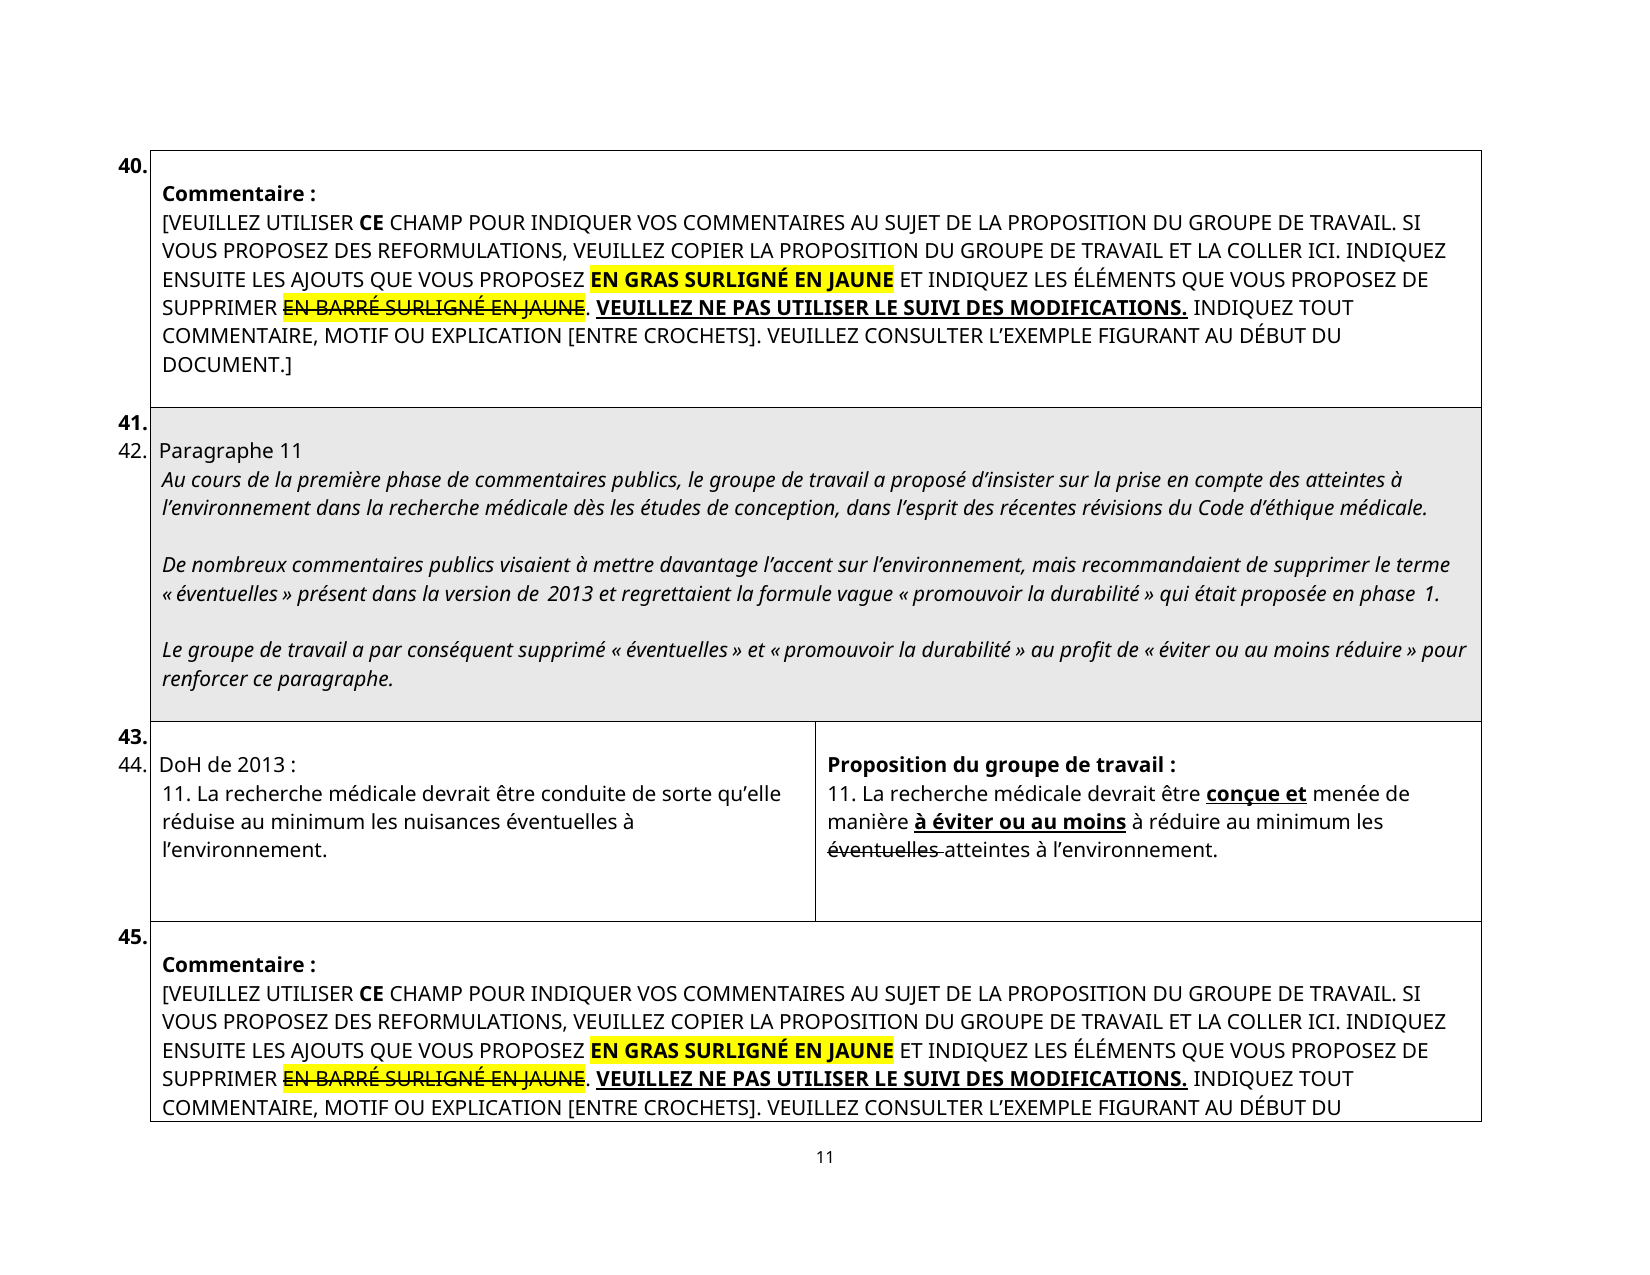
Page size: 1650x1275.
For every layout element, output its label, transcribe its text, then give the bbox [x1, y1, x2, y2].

table_cell DoH de 2013 : 11. La recherche médicale devrait être conduite de sorte qu’elle réduise au minimum les nuisances éventuelles à l’environnement. [151, 722, 815, 921]
table_cell Paragraphe 11 Au cours de la première phase de commentaires publics, le groupe de travail a proposé d’insister sur la prise en compte des atteintes à l’environnement dans la recherche médicale dès les études de conception, dans l’esprit des récentes révisions du Code d’éthique médicale. De nombreux commentaires publics visaient à mettre davantage l’accent sur l’environnement, mais recommandaient de supprimer le terme « éventuelles » présent dans la version de 2013 et regrettaient la formule vague « promouvoir la durabilité » qui était proposée en phase 1. Le groupe de travail a par conséquent supprimé « éventuelles » et « promouvoir la durabilité » au profit de « éviter ou au moins réduire » pour renforcer ce paragraphe. [151, 408, 1481, 721]
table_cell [151, 922, 1481, 1121]
table_cell Proposition du groupe de travail : 11. La recherche médicale devrait être conçue et menée de manière à éviter ou au moins à réduire au minimum les éventuelles atteintes à l’environnement. [816, 722, 1481, 921]
